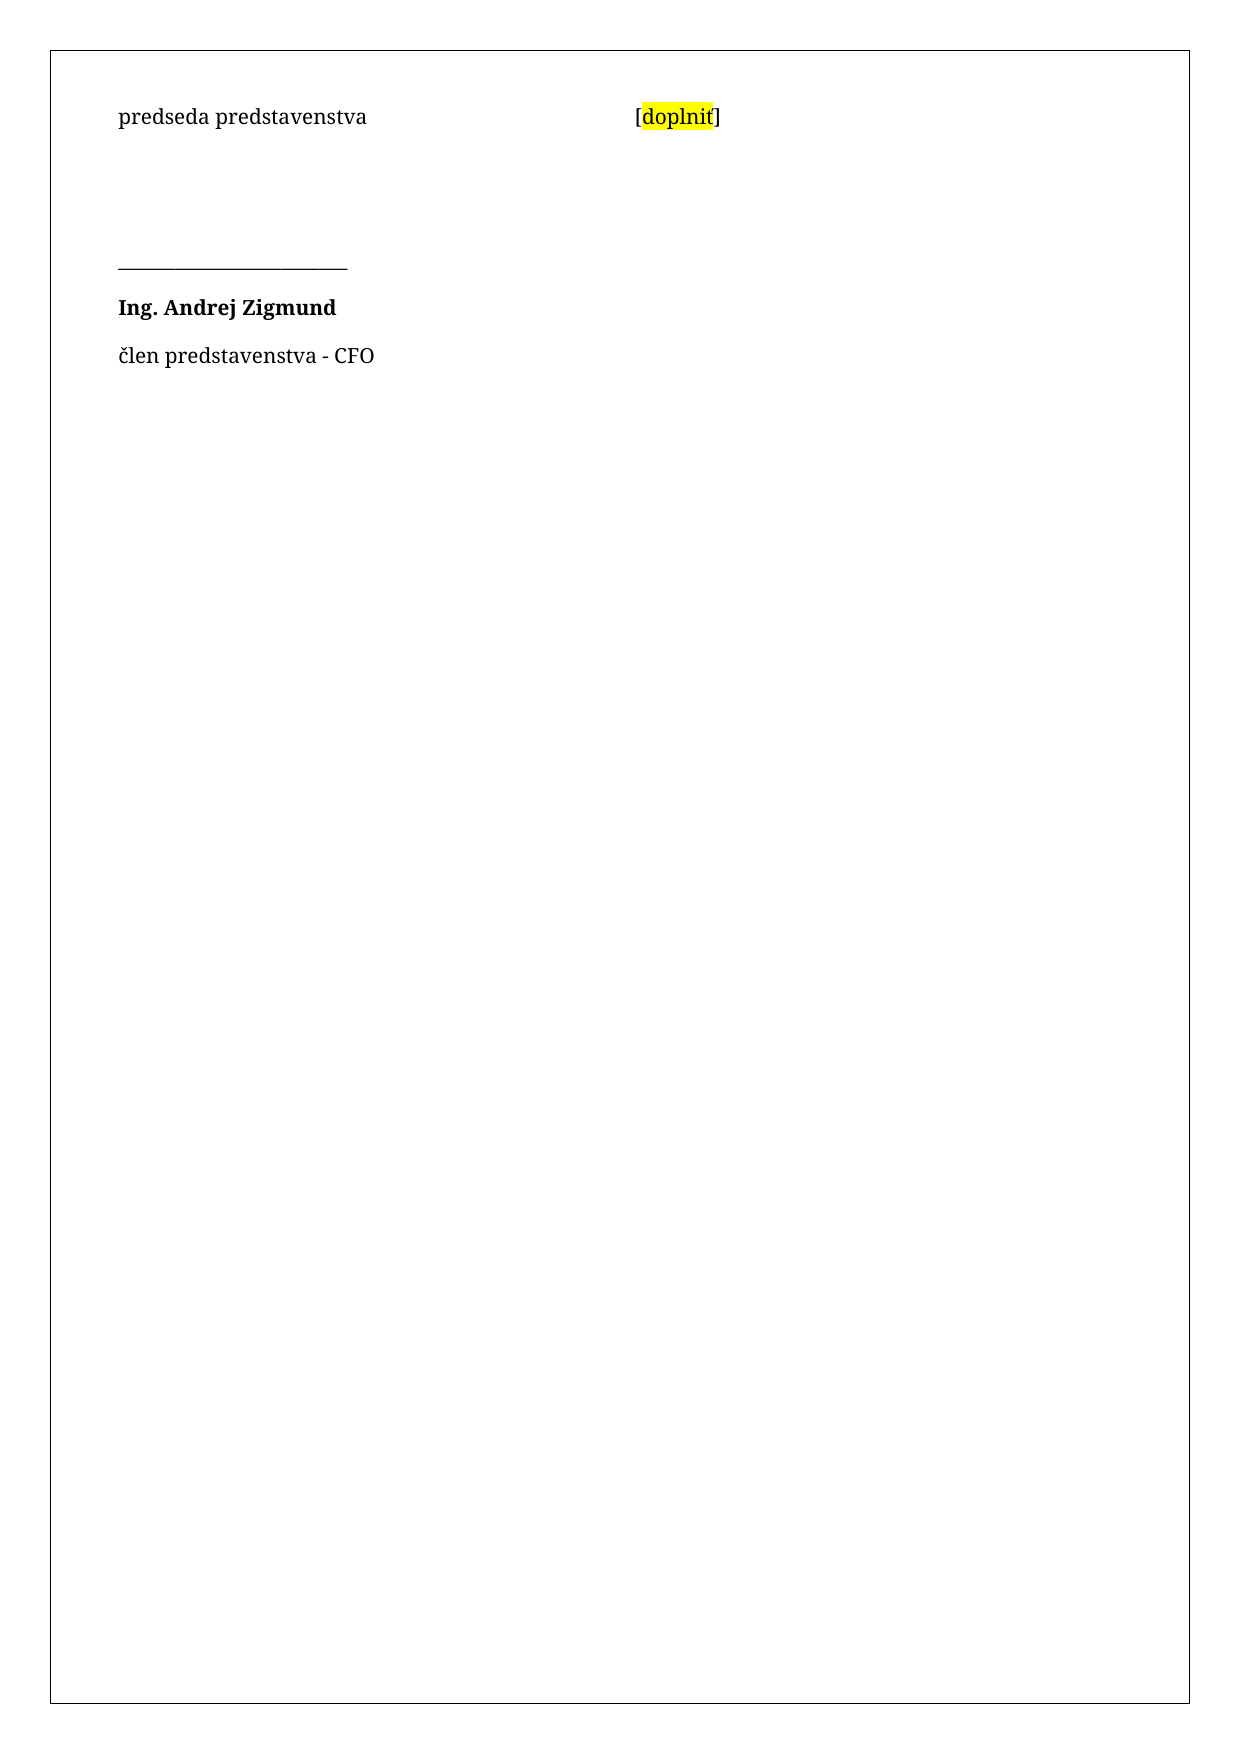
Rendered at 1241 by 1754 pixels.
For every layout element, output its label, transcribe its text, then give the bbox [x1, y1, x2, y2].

text Ing. Andrej Zigmund [118, 293, 1122, 322]
text ________________________ [118, 246, 1122, 274]
text predseda predstavenstva [doplniť] [713, 102, 1122, 130]
text predseda predstavenstva [doplniť] [118, 102, 642, 130]
text člen predstavenstva - CFO [118, 341, 1122, 370]
